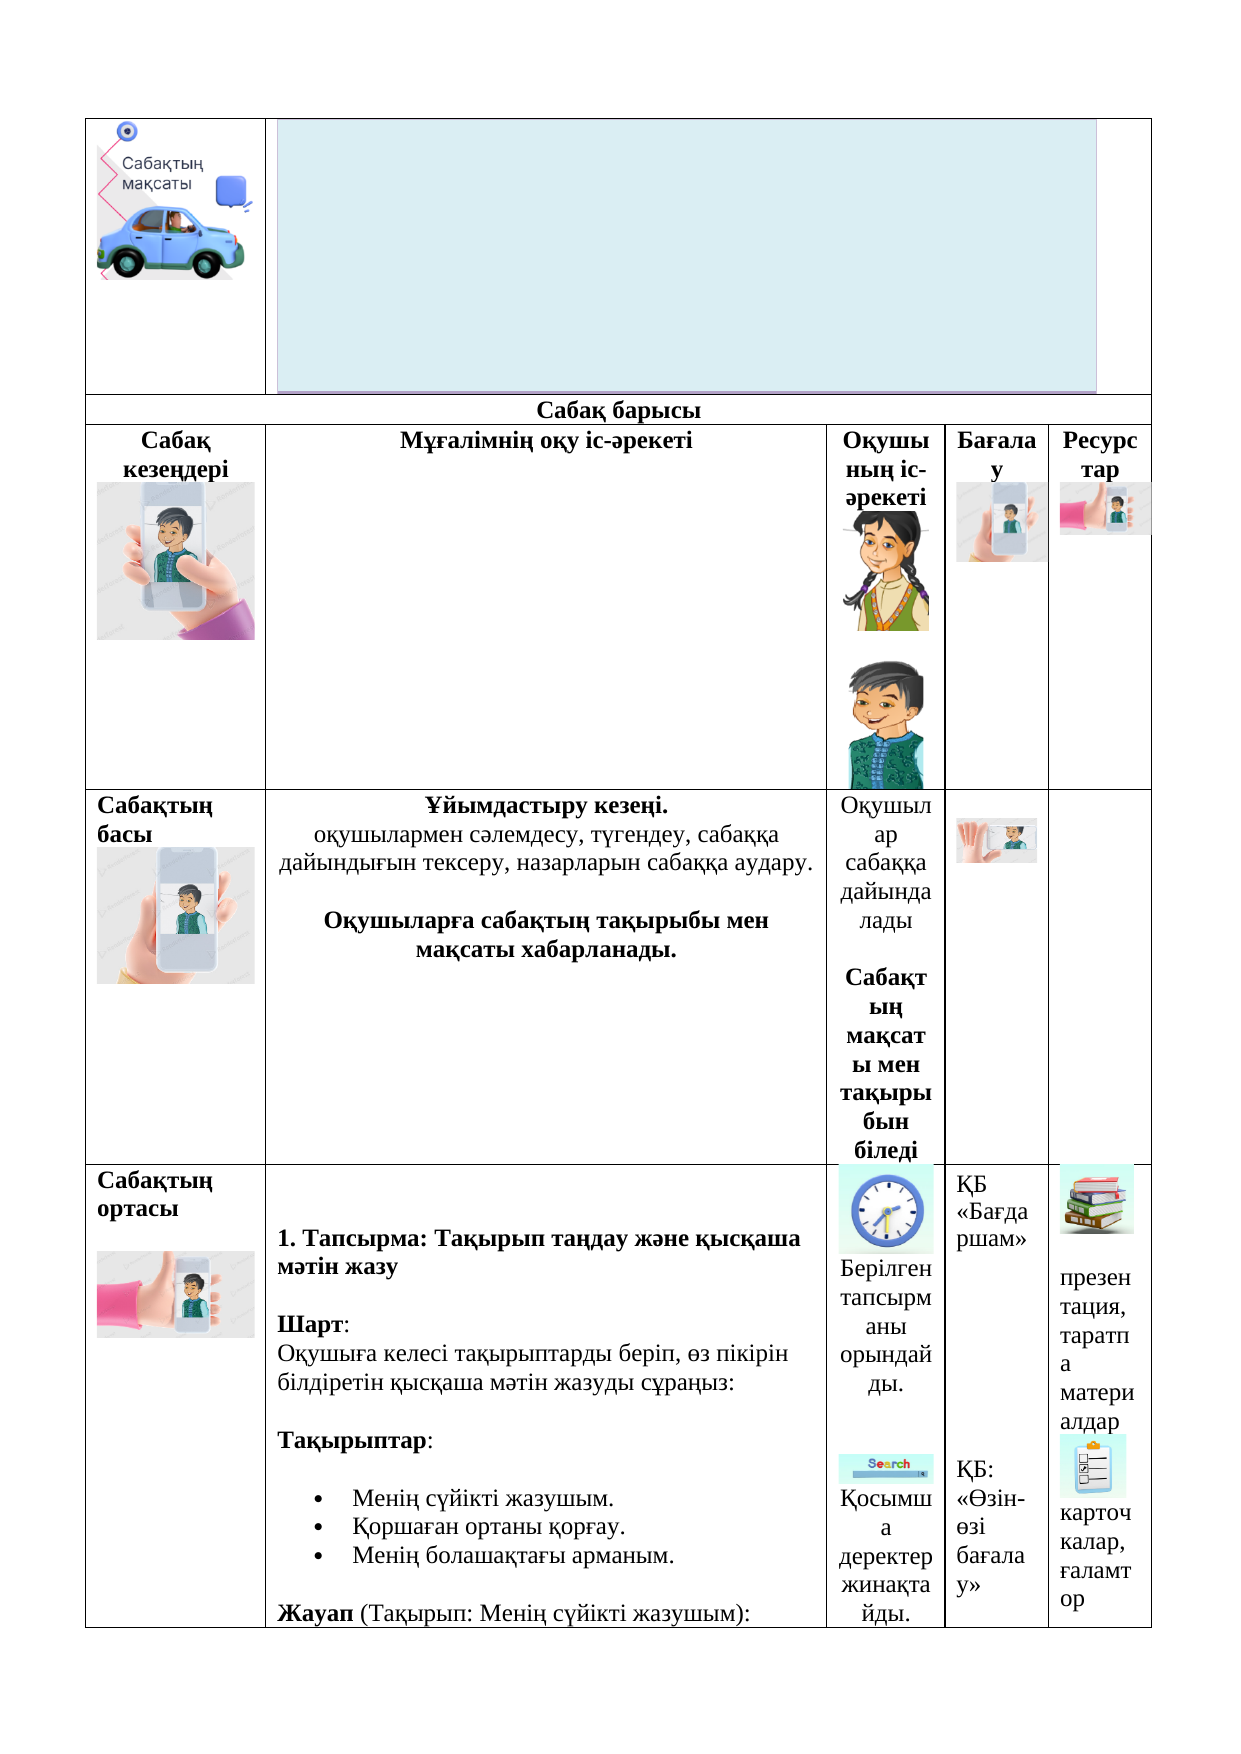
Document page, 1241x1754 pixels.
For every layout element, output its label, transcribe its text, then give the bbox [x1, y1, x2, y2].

table_cell [266, 119, 277, 394]
table_cell Ұйымдастыру кезеңі. оқушылармен сәлемдесу, түгендеу, сабаққа дайындығын тексеру, назарларын сабаққа аудару. Оқушыларға сабақтың тақырыбы мен мақсаты хабарланады. [266, 790, 826, 1164]
picture [1059, 1434, 1127, 1498]
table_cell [946, 1165, 1048, 1627]
picture [96, 482, 255, 640]
picture [838, 1454, 934, 1484]
table_cell [1049, 790, 1151, 1164]
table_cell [827, 1165, 944, 1627]
table_cell [1097, 119, 1151, 394]
table_cell Оқушының іс-әрекеті [827, 425, 944, 789]
table_cell Мұғалімнің оқу іс-әрекеті [266, 425, 826, 789]
table_cell Оқушылар сабаққа дайындалады Сабақтың мақсаты мен тақырыбын біледі [827, 790, 944, 1164]
picture [838, 1164, 934, 1254]
picture [1059, 482, 1152, 535]
picture [96, 1251, 255, 1338]
picture [956, 818, 1038, 863]
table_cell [1049, 1165, 1151, 1627]
table_cell Ресурстар [1049, 425, 1151, 789]
picture [848, 659, 924, 789]
picture [956, 482, 1049, 562]
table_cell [266, 1165, 826, 1627]
table_cell Сабақтың басы [86, 790, 265, 1164]
picture [96, 847, 255, 984]
table_cell Сабақ барысы [86, 395, 1151, 424]
picture [1059, 1164, 1134, 1234]
table_cell Бағалау [946, 425, 1048, 789]
table_cell Сабақ кезеңдері [86, 425, 265, 789]
picture [96, 119, 261, 280]
picture [842, 511, 929, 631]
table_cell Сабақтың ортасы [86, 1165, 265, 1627]
table_cell [946, 790, 1048, 1164]
table_cell [86, 119, 265, 394]
